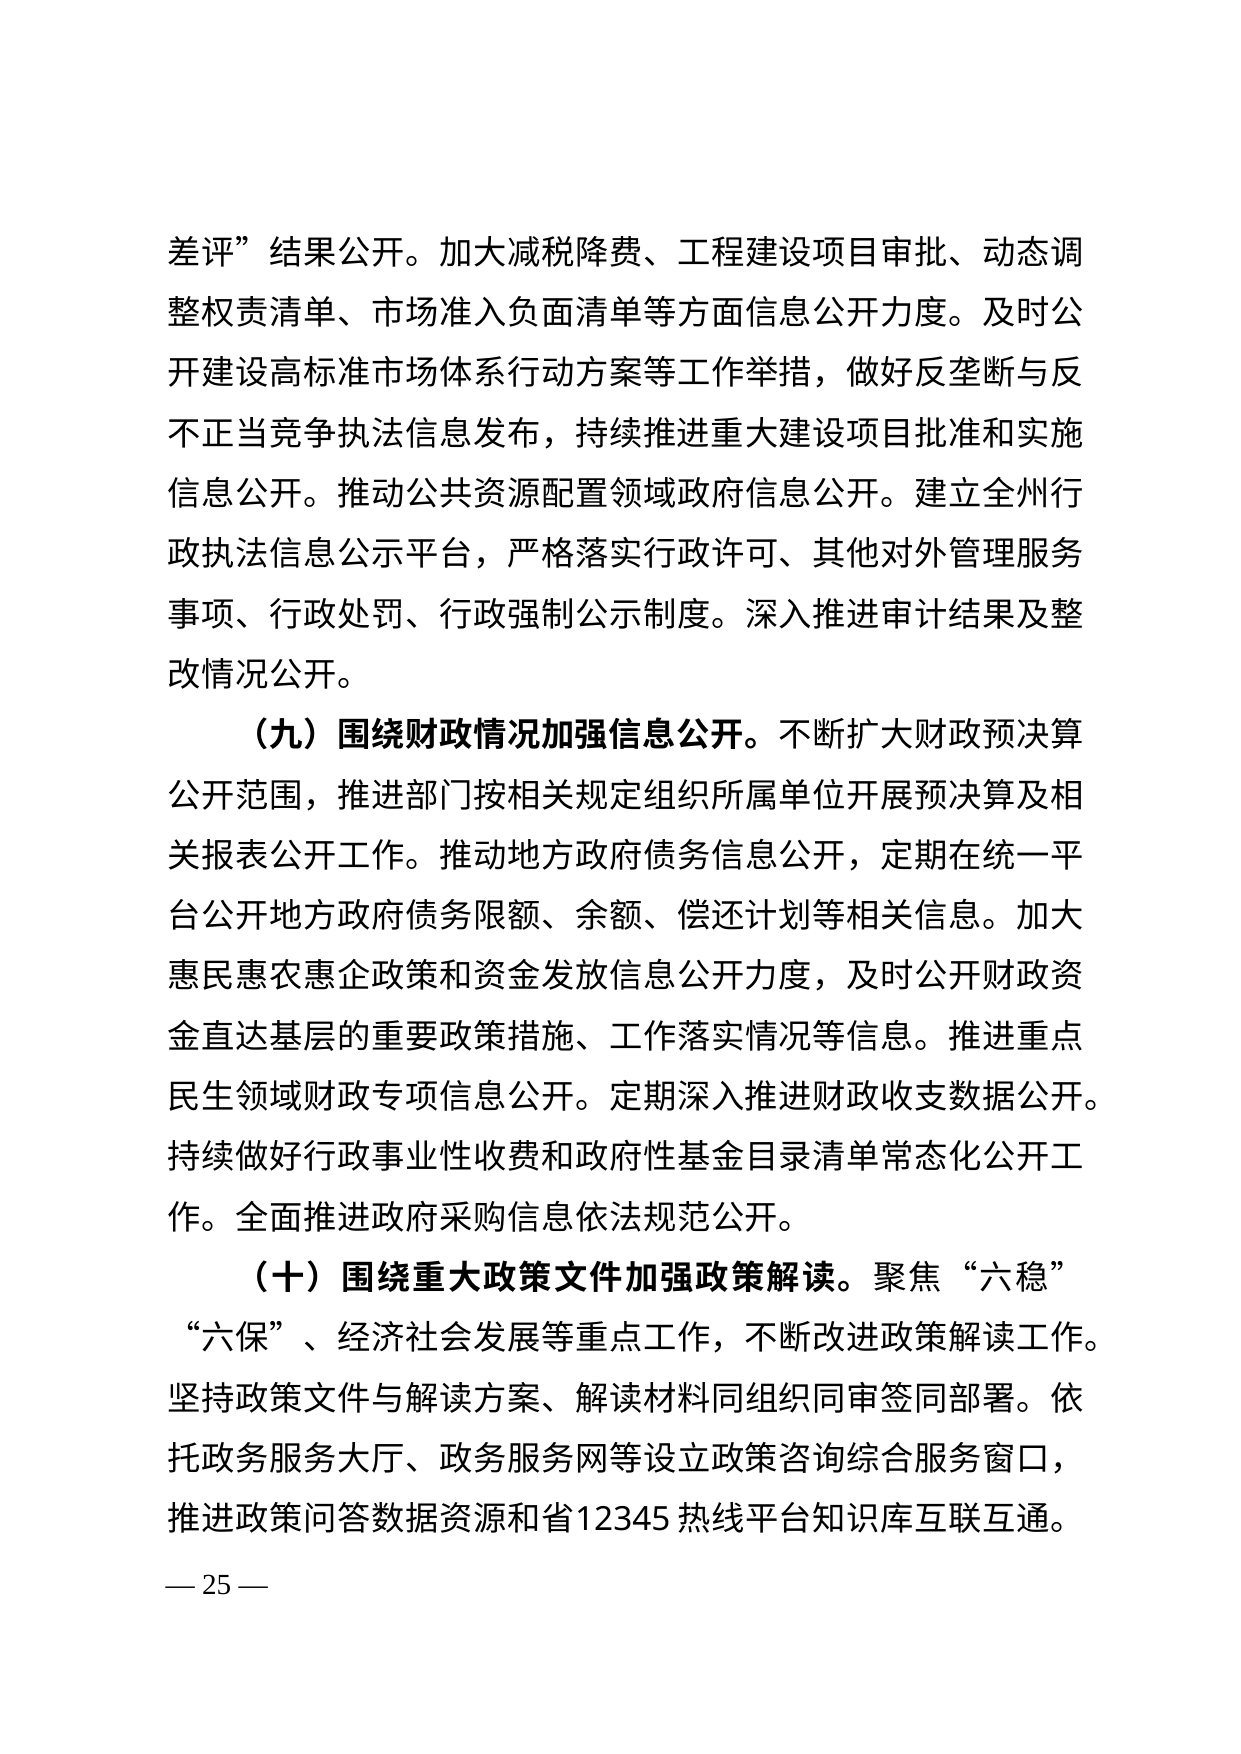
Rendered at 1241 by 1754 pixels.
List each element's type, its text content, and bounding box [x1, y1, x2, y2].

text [167, 219, 1084, 702]
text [167, 1245, 1084, 1546]
text （九）围绕财政情况加强信息公开。不断扩大财政预决算公开范围，推进部门按相关规定组织所属单位开展预决算及相关报表公开工作。推动地方政府债务信息公开，定期在统一平台公开地方政府债务限额、余额、偿还计划等相关信息。加大惠民惠农惠企政策和资金发放信息公开力度，及时公开财政资金直达基层的重要政策措施、工作落实情况等信息。推进重点民生领域财政专项信息公开。定期深入推进财政收支数据公开。持续做好行政事业性收费和政府性基金目录清单常态化公开工作。全面推进政府采购信息依法规范公开。 [167, 702, 1084, 1245]
